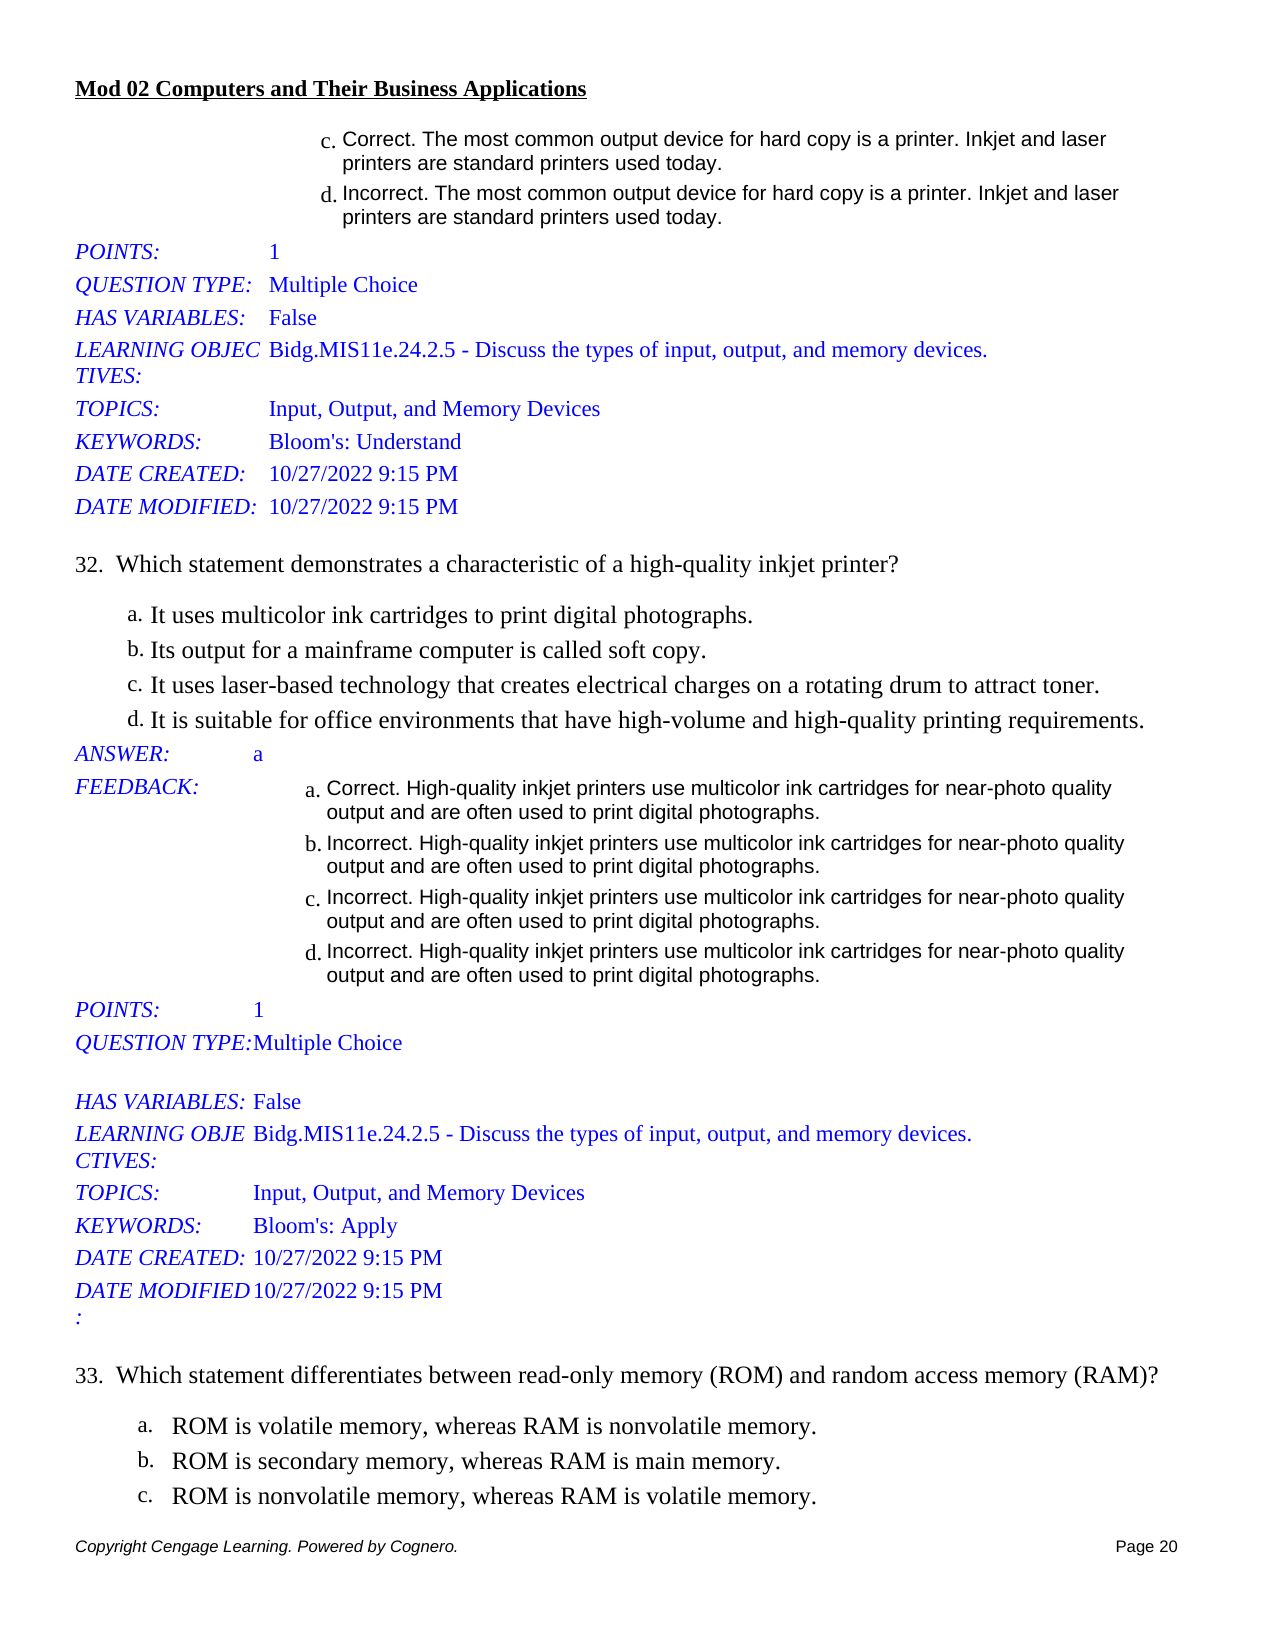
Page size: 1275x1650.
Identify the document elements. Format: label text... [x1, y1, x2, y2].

table_header 32. Which statement demonstrates a characteristic of a high-quality inkjet printer? [75, 550, 1200, 1333]
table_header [75, 1360, 1200, 1513]
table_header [75, 121, 1200, 522]
